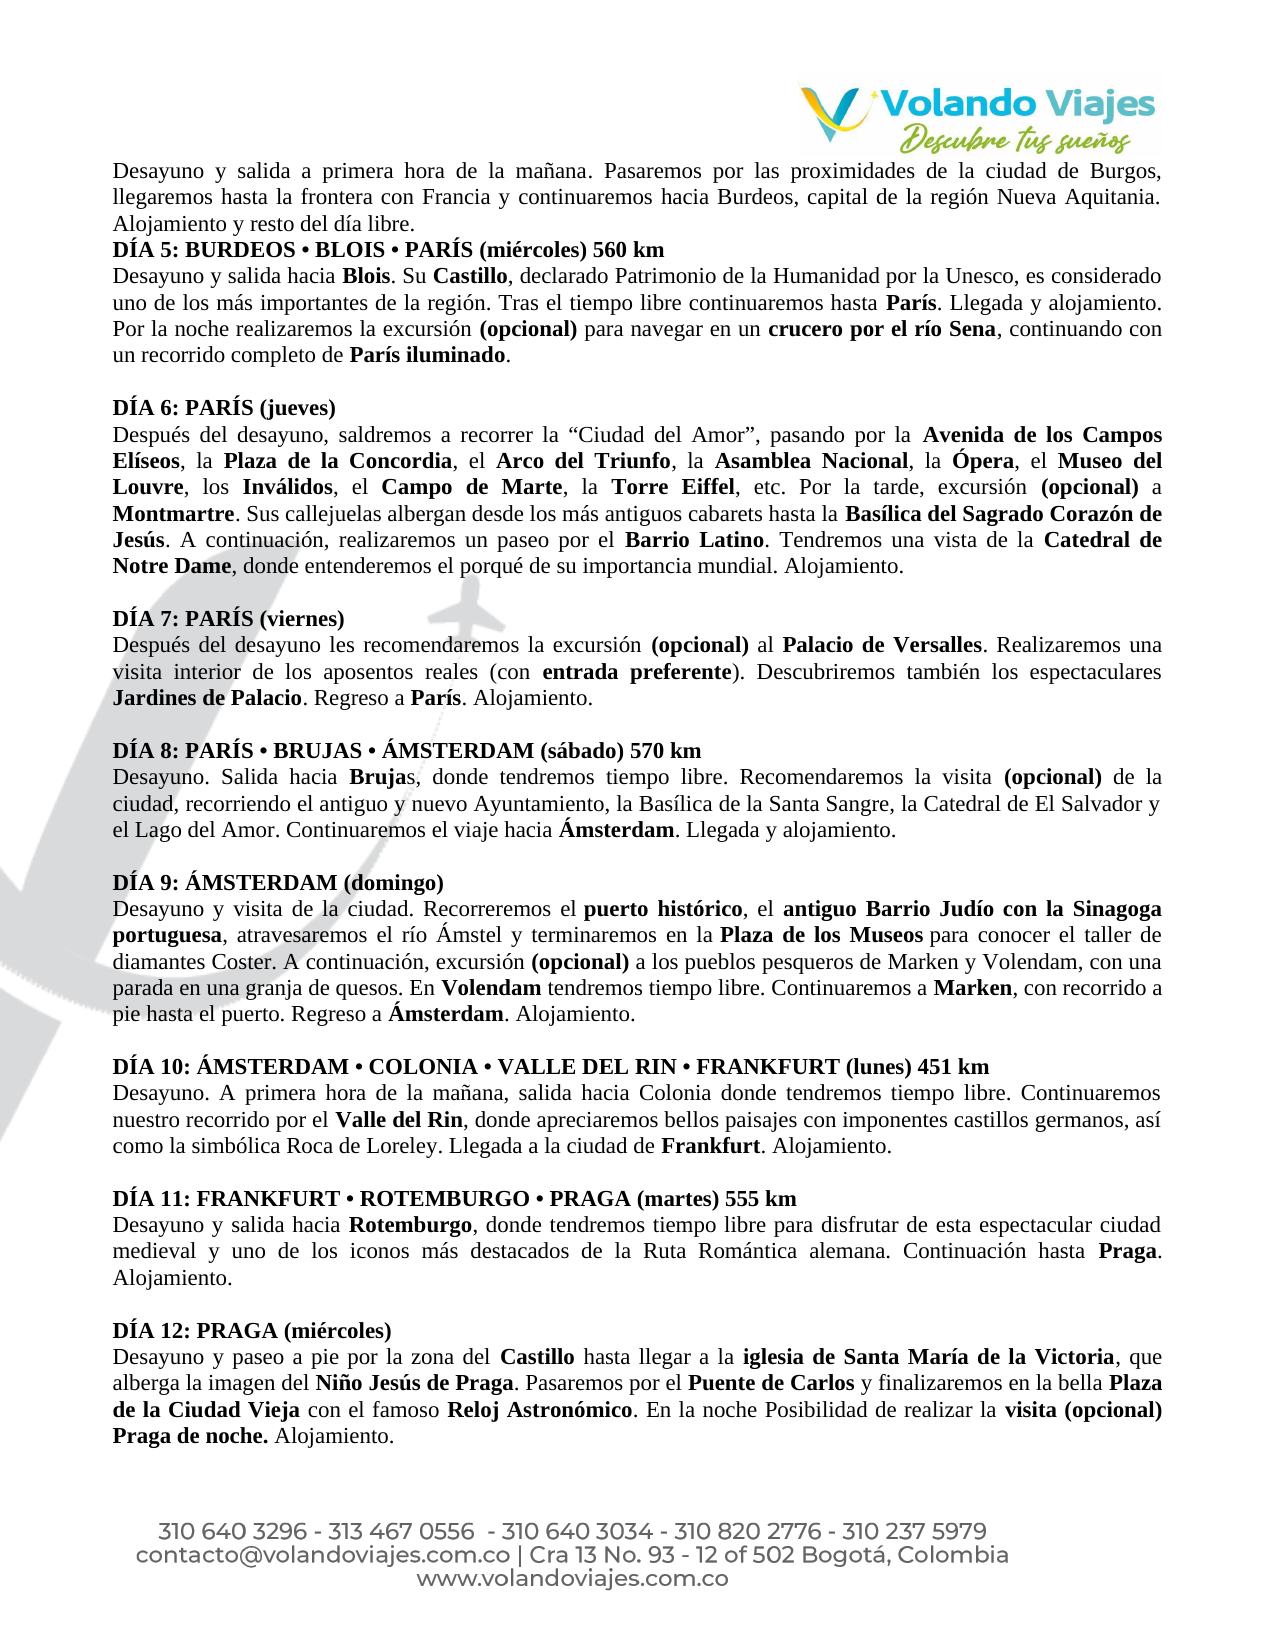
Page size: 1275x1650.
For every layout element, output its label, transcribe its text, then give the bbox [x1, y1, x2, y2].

text Después del desayuno, saldremos a recorrer la “Ciudad del Amor”, pasando por la Avenida de los Campos Elíseos, la Plaza de la Concordia, el Arco del Triunfo, la Asamblea Nacional, la Ópera, el Museo del Louvre, los Inválidos, el Campo de Marte, la Torre Eiffel, etc. Por la tarde, excursión (opcional) a Montmartre. Sus callejuelas albergan desde los más antiguos cabarets hasta la Basílica del Sagrado Corazón de Jesús. A continuación, realizaremos un paseo por el Barrio Latino. Tendremos una vista de la Catedral de Notre Dame, donde entenderemos el porqué de su importancia mundial. Alojamiento. [112, 421, 1162, 579]
picture [0, 443, 1275, 1214]
text DÍA 9: ÁMSTERDAM (domingo) [112, 869, 1162, 895]
picture [112, 1517, 1033, 1597]
text Después del desayuno les recomendaremos la excursión (opcional) al Palacio de Versalles. Realizaremos una visita interior de los aposentos reales (con entrada preferente). Descubriremos también los espectaculares Jardines de Palacio. Regreso a París. Alojamiento. [112, 631, 1162, 711]
text Desayuno y salida a primera hora de la mañana. Pasaremos por las proximidades de la ciudad de Burgos, llegaremos hasta la frontera con Francia y continuaremos hacia Burdeos, capital de la región Nueva Aquitania. Alojamiento y resto del día libre. [112, 157, 1162, 236]
text Desayuno y salida hacia Blois. Su Castillo, declarado Patrimonio de la Humanidad por la Unesco, es considerado uno de los más importantes de la región. Tras el tiempo libre continuaremos hasta París. Llegada y alojamiento. Por la noche realizaremos la excursión (opcional) para navegar en un crucero por el río Sena, continuando con un recorrido completo de París iluminado. [112, 262, 1162, 368]
text Desayuno y paseo a pie por la zona del Castillo hasta llegar a la iglesia de Santa María de la Victoria, que alberga la imagen del Niño Jesús de Praga. Pasaremos por el Puente de Carlos y finalizaremos en la bella Plaza de la Ciudad Vieja con el famoso Reloj Astronómico. En la noche Posibilidad de realizar la visita (opcional) Praga de noche. Alojamiento. [112, 1343, 1162, 1448]
text Desayuno y salida hacia Rotemburgo, donde tendremos tiempo libre para disfrutar de esta espectacular ciudad medieval y uno de los iconos más destacados de la Ruta Romántica alemana. Continuación hasta Praga. Alojamiento. [112, 1211, 1162, 1290]
text Desayuno y visita de la ciudad. Recorreremos el puerto histórico, el antiguo Barrio Judío con la Sinagoga portuguesa, atravesaremos el río Ámstel y terminaremos en la Plaza de los Museos para conocer el taller de diamantes Coster. A continuación, excursión (opcional) a los pueblos pesqueros de Marken y Volendam, con una parada en una granja de quesos. En Volendam tendremos tiempo libre. Continuaremos a Marken, con recorrido a pie hasta el puerto. Regreso a Ámsterdam. Alojamiento. [112, 895, 1162, 1027]
text Desayuno. A primera hora de la mañana, salida hacia Colonia donde tendremos tiempo libre. Continuaremos nuestro recorrido por el Valle del Rin, donde apreciaremos bellos paisajes con imponentes castillos germanos, así como la simbólica Roca de Loreley. Llegada a la ciudad de Frankfurt. Alojamiento. [112, 1079, 1162, 1158]
text DÍA 8: PARÍS • BRUJAS • ÁMSTERDAM (sábado) 570 km [112, 737, 1162, 763]
text DÍA 5: BURDEOS • BLOIS • PARÍS (miércoles) 560 km [112, 236, 1162, 262]
text DÍA 11: FRANKFURT • ROTEMBURGO • PRAGA (martes) 555 km [112, 1185, 1162, 1211]
picture [797, 73, 1163, 157]
text DÍA 7: PARÍS (viernes) [112, 605, 1162, 631]
text Desayuno. Salida hacia Brujas, donde tendremos tiempo libre. Recomendaremos la visita (opcional) de la ciudad, recorriendo el antiguo y nuevo Ayuntamiento, la Basílica de la Santa Sangre, la Catedral de El Salvador y el Lago del Amor. Continuaremos el viaje hacia Ámsterdam. Llegada y alojamiento. [112, 763, 1162, 842]
text DÍA 12: PRAGA (miércoles) [112, 1317, 1162, 1343]
text DÍA 6: PARÍS (jueves) [112, 394, 1162, 421]
text DÍA 10: ÁMSTERDAM • COLONIA • VALLE DEL RIN • FRANKFURT (lunes) 451 km [112, 1053, 1162, 1079]
